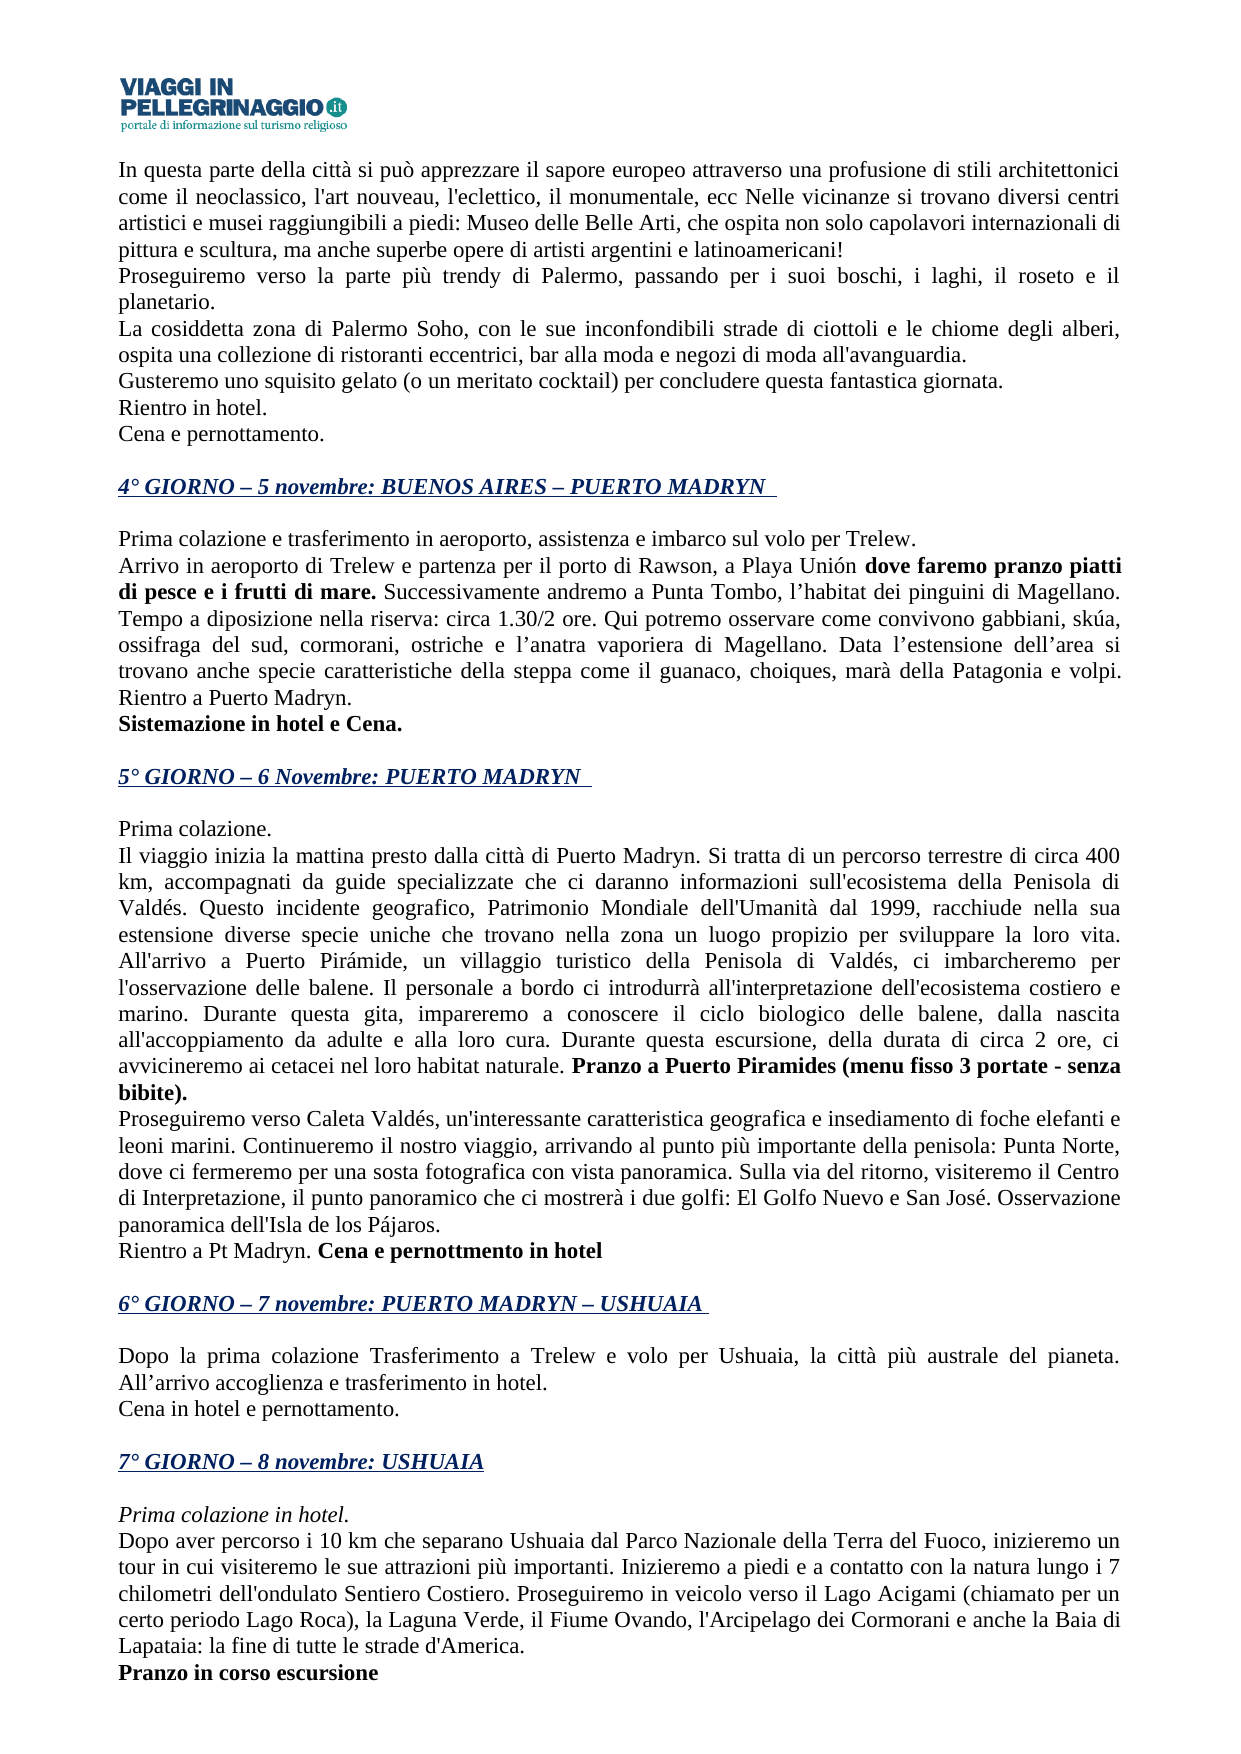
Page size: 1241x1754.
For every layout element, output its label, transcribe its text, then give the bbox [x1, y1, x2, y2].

text Pranzo in corso escursione [118, 1659, 1122, 1685]
picture [118, 73, 348, 132]
text Cena in hotel e pernottamento. [118, 1395, 1122, 1422]
text Prima colazione e trasferimento in aeroporto, assistenza e imbarco sul volo per Trelew. [118, 526, 1122, 552]
text Proseguiremo verso la parte più trendy di Palermo, passando per i suoi boschi, i laghi, il roseto e il planetario. [118, 262, 1122, 315]
text Cena e pernottamento. [118, 420, 1122, 446]
text Prima colazione. [118, 815, 1122, 842]
text In questa parte della città si può apprezzare il sapore europeo attraverso una profusione di stili architettonici come il neoclassico, l'art nouveau, l'eclettico, il monumentale, ecc Nelle vicinanze si trovano diversi centri artistici e musei raggiungibili a piedi: Museo delle Belle Arti, che ospita non solo capolavori internazionali di pittura e scultura, ma anche superbe opere di artisti argentini e latinoamericani! [118, 157, 1122, 262]
text La cosiddetta zona di Palermo Soho, con le sue inconfondibili strade di ciottoli e le chiome degli alberi, ospita una collezione di ristoranti eccentrici, bar alla moda e negozi di moda all'avanguardia. [118, 315, 1122, 367]
text Rientro in hotel. [118, 394, 1122, 420]
text 7° GIORNO – 8 novembre: USHUAIA [118, 1448, 1122, 1474]
text Rientro a Pt Madryn. Cena e pernottmento in hotel [118, 1237, 1122, 1263]
text Arrivo in aeroporto di Trelew e partenza per il porto di Rawson, a Playa Unión dove faremo pranzo piatti di pesce e i frutti di mare. Successivamente andremo a Punta Tombo, l’habitat dei pinguini di Magellano. Tempo a diposizione nella riserva: circa 1.30/2 ore. Qui potremo osservare come convivono gabbiani, skúa, ossifraga del sud, cormorani, ostriche e l’anatra vaporiera di Magellano. Data l’estensione dell’area si trovano anche specie caratteristiche della steppa come il guanaco, choiques, marà della Patagonia e volpi. Rientro a Puerto Madryn. [118, 552, 1122, 710]
text Gusteremo uno squisito gelato (o un meritato cocktail) per concludere questa fantastica giornata. [118, 367, 1122, 394]
text 6° GIORNO – 7 novembre: PUERTO MADRYN – USHUAIA [118, 1290, 1122, 1316]
text Proseguiremo verso Caleta Valdés, un'interessante caratteristica geografica e insediamento di foche elefanti e leoni marini. Continueremo il nostro viaggio, arrivando al punto più importante della penisola: Punta Norte, dove ci fermeremo per una sosta fotografica con vista panoramica. Sulla via del ritorno, visiteremo il Centro di Interpretazione, il punto panoramico che ci mostrerà i due golfi: El Golfo Nuevo e San José. Osservazione panoramica dell'Isla de los Pájaros. [118, 1105, 1122, 1237]
text Sistemazione in hotel e Cena. [118, 710, 1122, 736]
text Dopo aver percorso i 10 km che separano Ushuaia dal Parco Nazionale della Terra del Fuoco, inizieremo un tour in cui visiteremo le sue attrazioni più importanti. Inizieremo a piedi e a contatto con la natura lungo i 7 chilometri dell'ondulato Sentiero Costiero. Proseguiremo in veicolo verso il Lago Acigami (chiamato per un certo periodo Lago Roca), la Laguna Verde, il Fiume Ovando, l'Arcipelago dei Cormorani e anche la Baia di Lapataia: la fine di tutte le strade d'America. [118, 1527, 1122, 1659]
text Dopo la prima colazione Trasferimento a Trelew e volo per Ushuaia, la città più australe del pianeta. All’arrivo accoglienza e trasferimento in hotel. [118, 1342, 1122, 1395]
text 4° GIORNO – 5 novembre: BUENOS AIRES – PUERTO MADRYN [118, 473, 1122, 499]
text Il viaggio inizia la mattina presto dalla città di Puerto Madryn. Si tratta di un percorso terrestre di circa 400 km, accompagnati da guide specializzate che ci daranno informazioni sull'ecosistema della Penisola di Valdés. Questo incidente geografico, Patrimonio Mondiale dell'Umanità dal 1999, racchiude nella sua estensione diverse specie uniche che trovano nella zona un luogo propizio per sviluppare la loro vita. All'arrivo a Puerto Pirámide, un villaggio turistico della Penisola di Valdés, ci imbarcheremo per l'osservazione delle balene. Il personale a bordo ci introdurrà all'interpretazione dell'ecosistema costiero e marino. Durante questa gita, impareremo a conoscere il ciclo biologico delle balene, dalla nascita all'accoppiamento da adulte e alla loro cura. Durante questa escursione, della durata di circa 2 ore, ci avvicineremo ai cetacei nel loro habitat naturale. Pranzo a Puerto Piramides (menu fisso 3 portate - senza bibite). [118, 842, 1122, 1105]
subtitle Prima colazione in hotel. [118, 1501, 1122, 1527]
text 5° GIORNO – 6 Novembre: PUERTO MADRYN [118, 763, 1122, 789]
